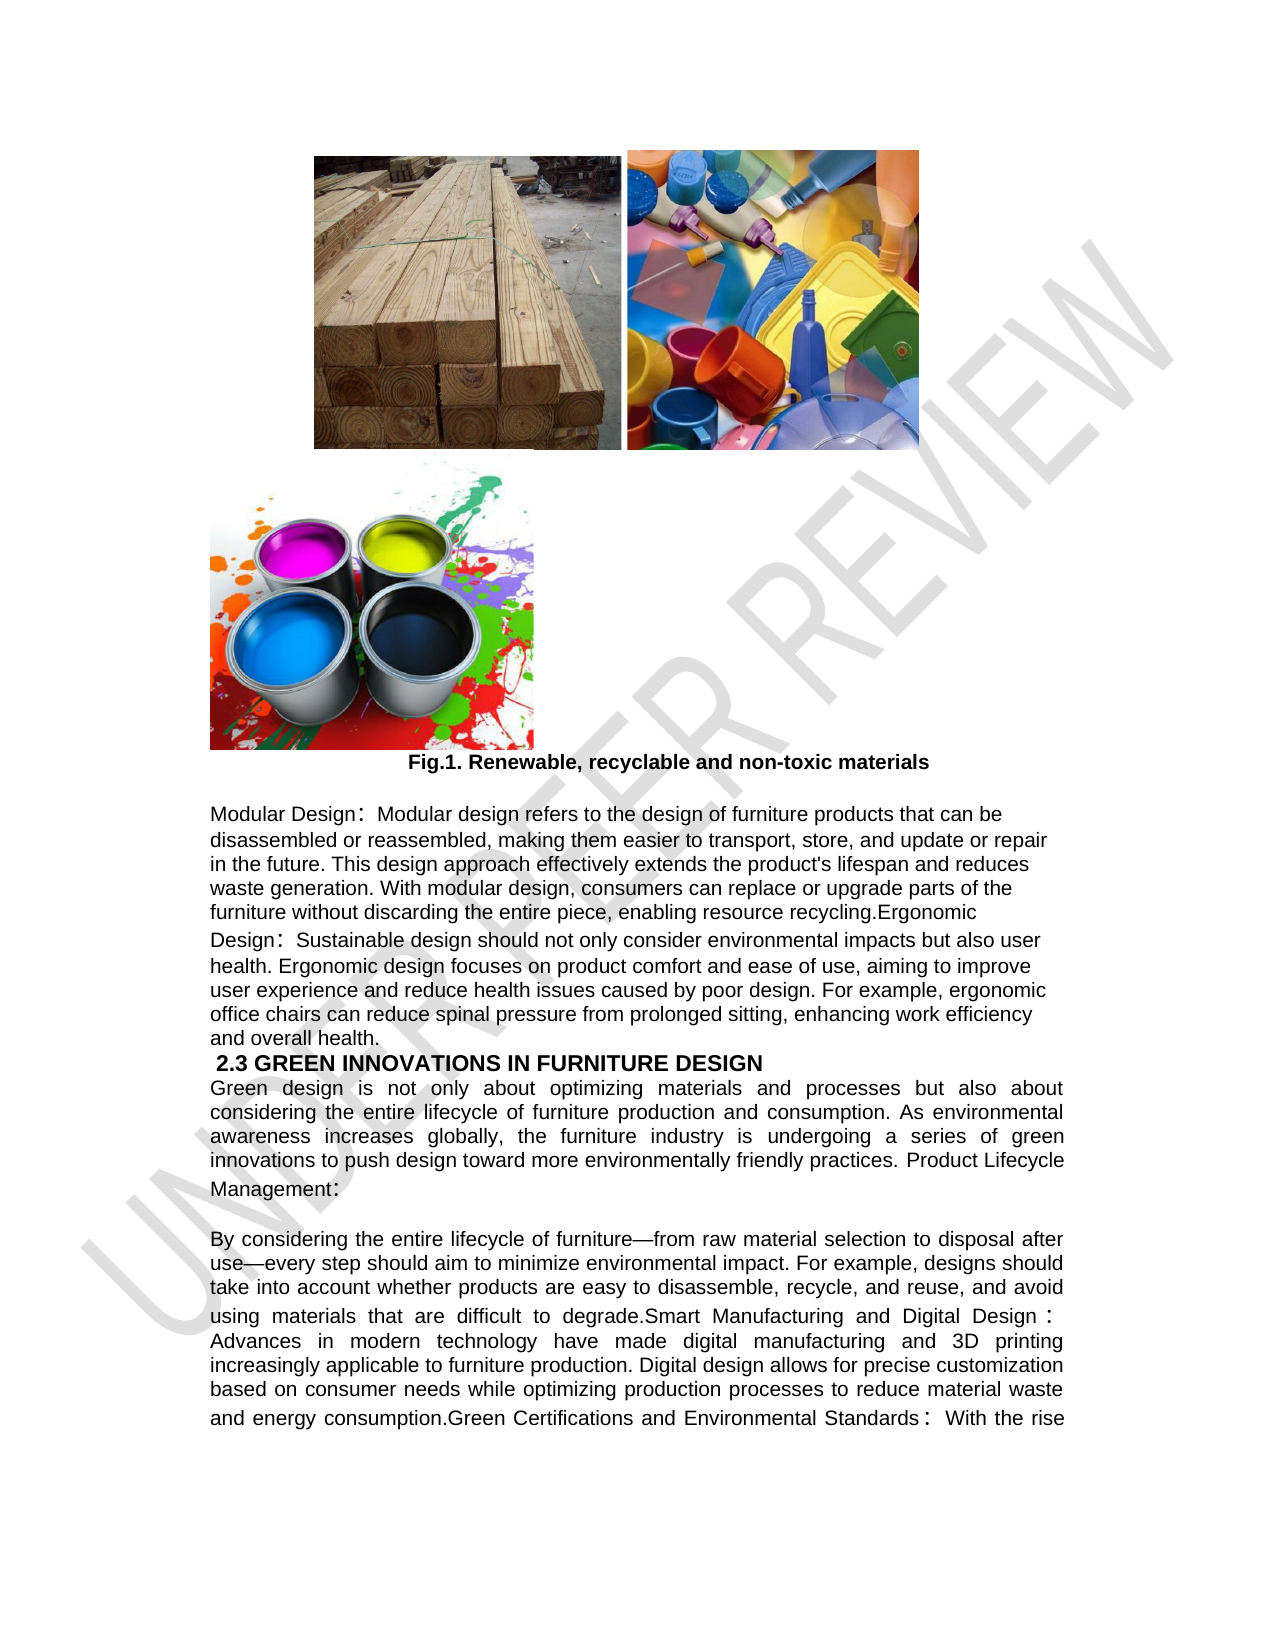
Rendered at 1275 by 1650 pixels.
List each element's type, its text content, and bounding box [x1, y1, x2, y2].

picture [627, 150, 919, 450]
text Green design is not only about optimizing materials and processes but also about considering the entire lifecycle of furniture production and consumption. As environmental awareness increases globally, the furniture industry is undergoing a series of green innovations to push design toward more environmentally friendly practices. Product Lifecycle Management： [210, 1076, 1065, 1202]
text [210, 1227, 1065, 1431]
picture [210, 156, 622, 750]
text Modular Design：Modular design refers to the design of furniture products that can be disassembled or reassembled, making them easier to transport, store, and update or repair in the future. This design approach effectively extends the product's lifespan and reduces waste generation. With modular design, consumers can replace or upgrade parts of the furniture without discarding the entire piece, enabling resource recycling.Ergonomic Design：Sustainable design should not only consider environmental impacts but also user health. Ergonomic design focuses on product comfort and ease of use, aiming to improve user experience and reduce health issues caused by poor design. For example, ergonomic office chairs can reduce spinal pressure from prolonged sitting, enhancing work efficiency and overall health. [210, 798, 1065, 1050]
text 2.3 Green Innovations in Furniture Design [210, 1050, 1065, 1076]
text Fig.1. Renewable, recyclable and non-toxic materials [210, 750, 1065, 774]
